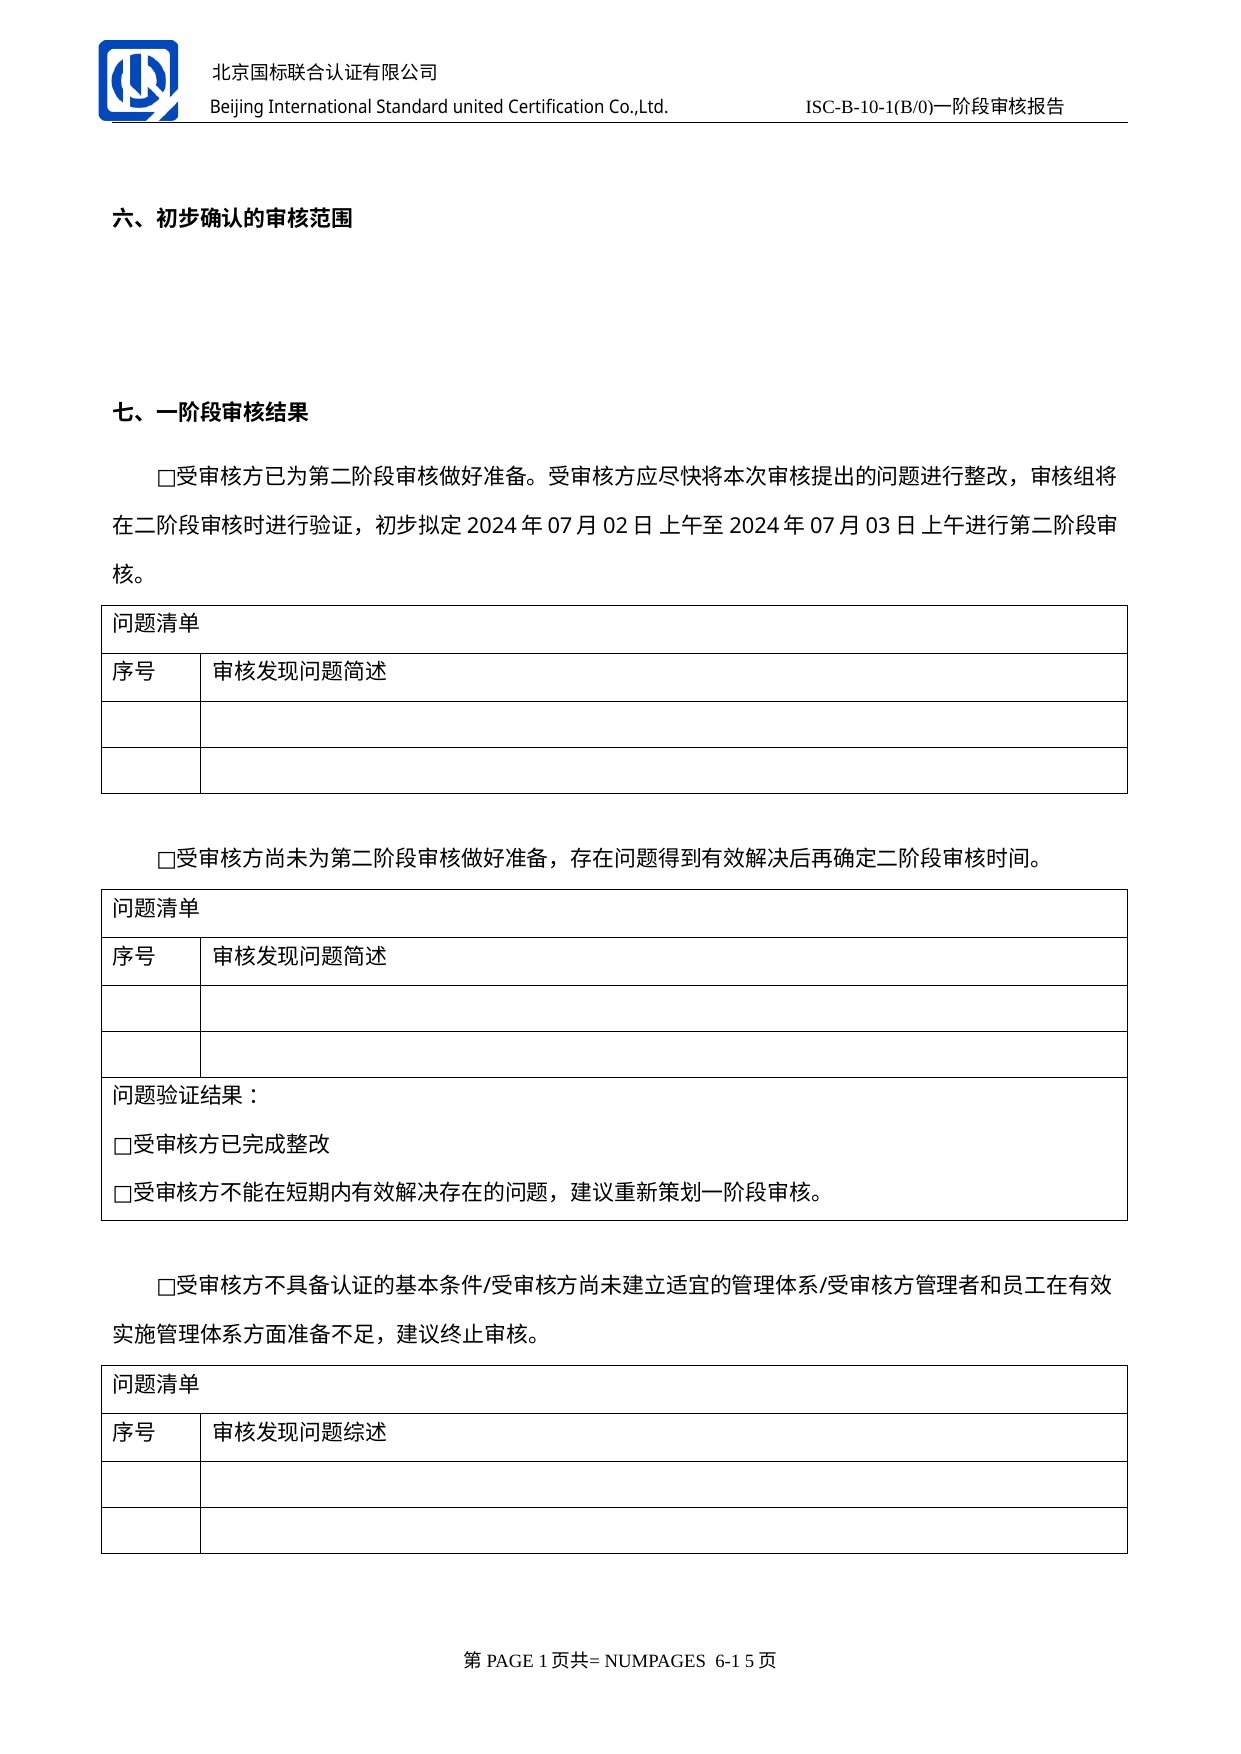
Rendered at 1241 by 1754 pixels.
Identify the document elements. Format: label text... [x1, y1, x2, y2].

table_cell [102, 986, 200, 1031]
table_cell 序号 [102, 938, 200, 985]
table_cell [102, 748, 200, 793]
picture [98, 40, 179, 121]
table_header 问题清单 [102, 606, 1127, 653]
table_cell 审核发现问题综述 [201, 1414, 1127, 1461]
table_cell [102, 1032, 200, 1077]
table_cell [102, 702, 200, 747]
table_cell [201, 1508, 1127, 1553]
text 六、初步确认的审核范围 [112, 201, 1128, 233]
table_cell 序号 [102, 1414, 200, 1461]
table_cell [201, 986, 1127, 1031]
table_cell [102, 1462, 200, 1507]
text □受审核方尚未为第二阶段审核做好准备，存在问题得到有效解决后再确定二阶段审核时间。 [112, 841, 1128, 873]
text □受审核方已为第二阶段审核做好准备。受审核方应尽快将本次审核提出的问题进行整改，审核组将在二阶段审核时进行验证，初步拟定2024年07月02日 上午至2024年07月03日 上午进行第二阶段审核。 [112, 459, 1128, 589]
text □受审核方不具备认证的基本条件/受审核方尚未建立适宜的管理体系/受审核方管理者和员工在有效实施管理体系方面准备不足，建议终止审核。 [112, 1268, 1128, 1349]
table_cell 问题验证结果 ： □受审核方已完成整改 □受审核方不能在短期内有效解决存在的问题，建议重新策划一阶段审核。 [102, 1078, 1127, 1220]
table_cell [201, 1032, 1127, 1077]
table_header 问题清单 [102, 890, 1127, 937]
text 七、一阶段审核结果 [112, 394, 1128, 427]
table_cell 审核发现问题简述 [201, 938, 1127, 985]
table_cell 序号 [102, 654, 200, 701]
table_cell [201, 748, 1127, 793]
table_cell [201, 702, 1127, 747]
table_cell [102, 1508, 200, 1553]
table_header 问题清单 [102, 1366, 1127, 1413]
table_cell 审核发现问题简述 [201, 654, 1127, 701]
table_cell [201, 1462, 1127, 1507]
